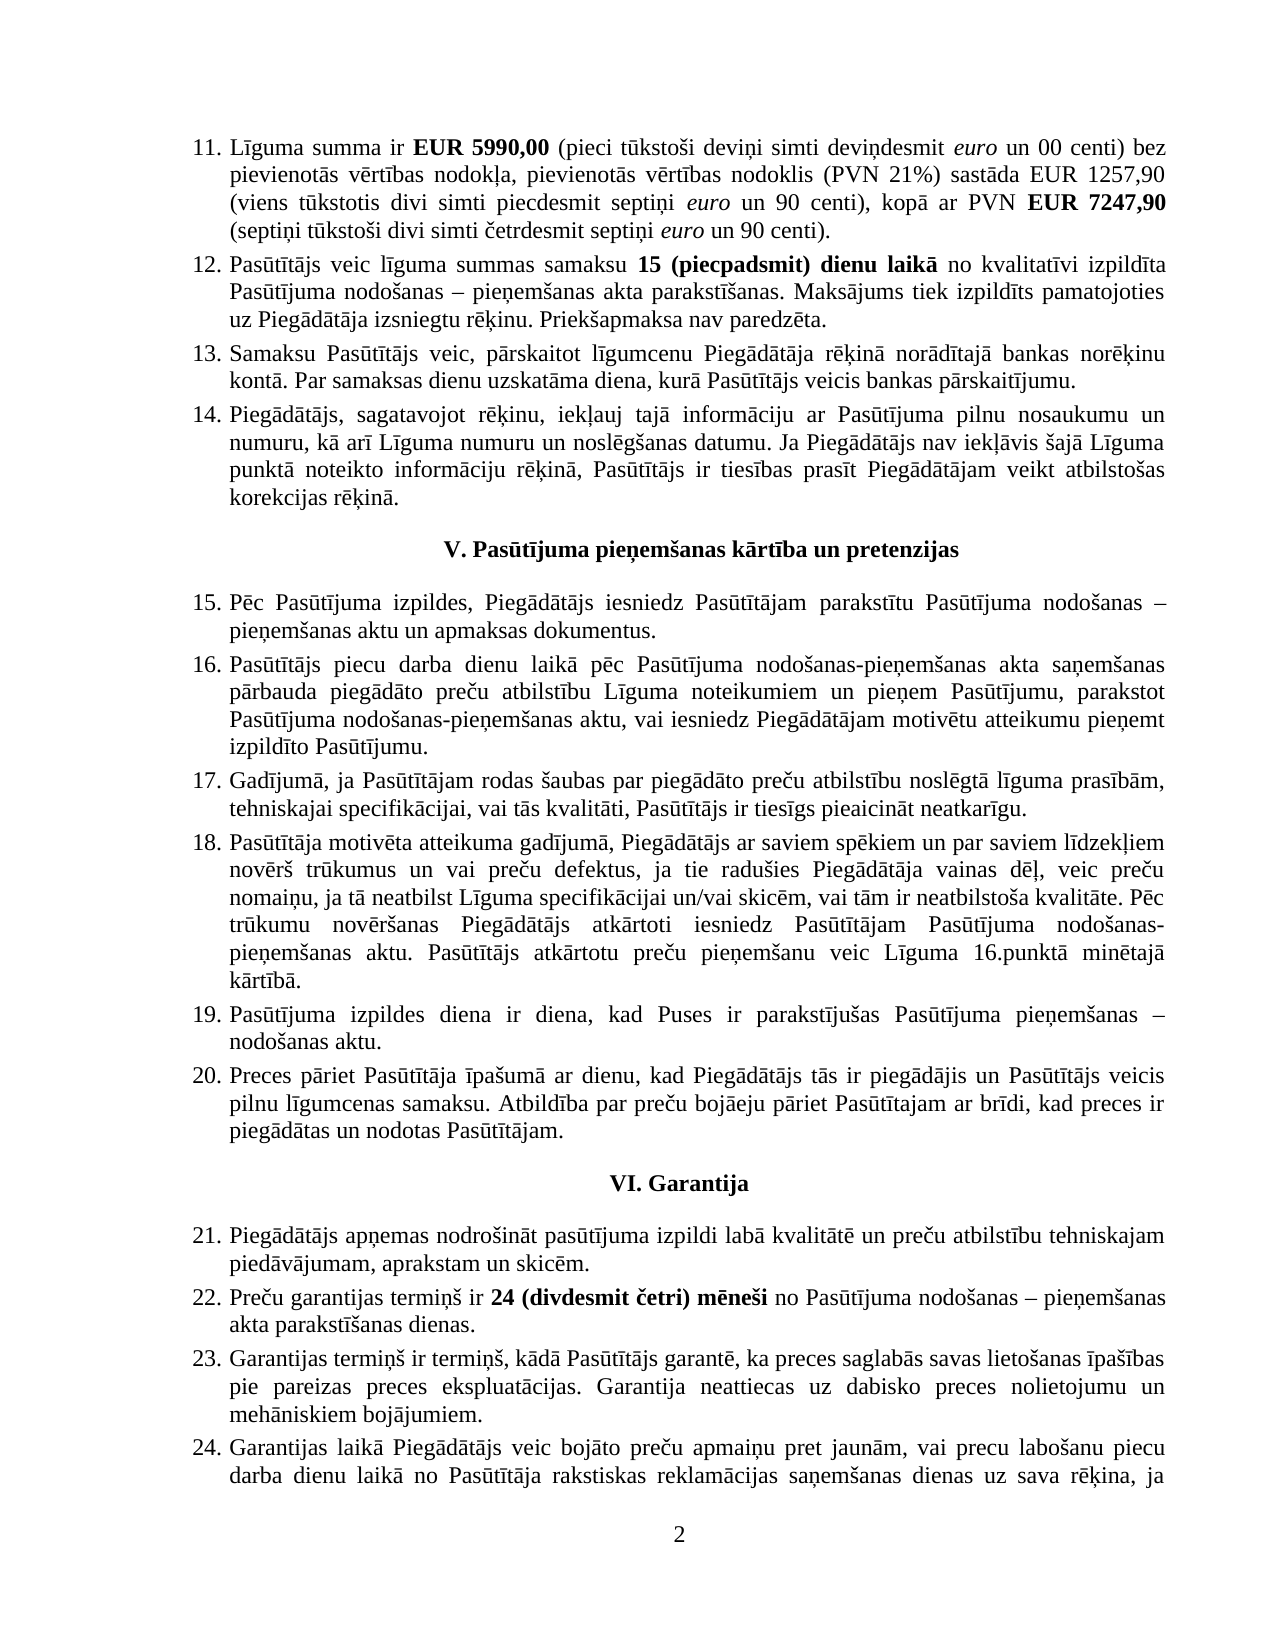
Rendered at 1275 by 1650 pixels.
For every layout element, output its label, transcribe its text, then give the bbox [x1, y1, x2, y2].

list Preces pāriet Pasūtītāja īpašumā ar dienu, kad Piegādātājs tās ir piegādājis un Pasūtītājs veicis pilnu līgumcenas samaksu. Atbildība par preču bojāeju pāriet Pasūtītajam ar brīdi, kad preces ir piegādātas un nodotas Pasūtītājam. [192, 1061, 1167, 1144]
list Garantijas termiņš ir termiņš, kādā Pasūtītājs garantē, ka preces saglabās savas lietošanas īpašības pie pareizas preces ekspluatācijas. Garantija neattiecas uz dabisko preces nolietojumu un mehāniskiem bojājumiem. [192, 1344, 1167, 1427]
list Pasūtītāja motivēta atteikuma gadījumā, Piegādātājs ar saviem spēkiem un par saviem līdzekļiem novērš trūkumus un vai preču defektus, ja tie radušies Piegādātāja vainas dēļ, veic preču nomaiņu, ja tā neatbilst Līguma specifikācijai un/vai skicēm, vai tām ir neatbilstoša kvalitāte. Pēc trūkumu novēršanas Piegādātājs atkārtoti iesniedz Pasūtītājam Pasūtījuma nodošanas-pieņemšanas aktu. Pasūtītājs atkārtotu preču pieņemšanu veic Līguma 16.punktā minētajā kārtībā. [192, 828, 1167, 993]
list Līguma summa ir EUR 5990,00 (pieci tūkstoši deviņi simti deviņdesmit euro un 00 centi) bez pievienotās vērtības nodokļa, pievienotās vērtības nodoklis (PVN 21%) sastāda EUR 1257,90 (viens tūkstotis divi simti piecdesmit septiņi euro un 90 centi), kopā ar PVN EUR 7247,90 (septiņi tūkstoši divi simti četrdesmit septiņi euro un 90 centi). [192, 133, 1167, 243]
list Gadījumā, ja Pasūtītājam rodas šaubas par piegādāto preču atbilstību noslēgtā līguma prasībām, tehniskajai specifikācijai, vai tās kvalitāti, Pasūtītājs ir tiesīgs pieaicināt neatkarīgu. [192, 766, 1167, 821]
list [192, 1433, 1167, 1489]
text V. Pasūtījuma pieņemšanas kārtība un pretenzijas [236, 536, 1167, 563]
list Preču garantijas termiņš ir 24 (divdesmit četri) mēneši no Pasūtījuma nodošanas – pieņemšanas akta parakstīšanas dienas. [192, 1283, 1167, 1338]
text VI. Garantija [192, 1169, 1167, 1196]
list Piegādātājs apņemas nodrošināt pasūtījuma izpildi labā kvalitātē un preču atbilstību tehniskajam piedāvājumam, aprakstam un skicēm. [192, 1221, 1167, 1277]
list Pēc Pasūtījuma izpildes, Piegādātājs iesniedz Pasūtītājam parakstītu Pasūtījuma nodošanas – pieņemšanas aktu un apmaksas dokumentus. [192, 588, 1167, 643]
list Samaksu Pasūtītājs veic, pārskaitot līgumcenu Piegādātāja rēķinā norādītajā bankas norēķinu kontā. Par samaksas dienu uzskatāma diena, kurā Pasūtītājs veicis bankas pārskaitījumu. [192, 339, 1167, 394]
list Piegādātājs, sagatavojot rēķinu, iekļauj tajā informāciju ar Pasūtījuma pilnu nosaukumu un numuru, kā arī Līguma numuru un noslēgšanas datumu. Ja Piegādātājs nav iekļāvis šajā Līguma punktā noteikto informāciju rēķinā, Pasūtītājs ir tiesības prasīt Piegādātājam veikt atbilstošas korekcijas rēķinā. [192, 400, 1167, 511]
list Pasūtītājs veic līguma summas samaksu 15 (piecpadsmit) dienu laikā no kvalitatīvi izpildīta Pasūtījuma nodošanas – pieņemšanas akta parakstīšanas. Maksājums tiek izpildīts pamatojoties uz Piegādātāja izsniegtu rēķinu. Priekšapmaksa nav paredzēta. [192, 249, 1167, 332]
list pasūtītājs piecu darba dienu laikā pēc Pasūtījuma nodošanas-pieņemšanas akta saņemšanas pārbauda piegādāto preču atbilstību Līguma noteikumiem un pieņem Pasūtījumu, parakstot Pasūtījuma nodošanas-pieņemšanas aktu, vai iesniedz Piegādātājam motivētu atteikumu pieņemt izpildīto Pasūtījumu. [192, 649, 1167, 760]
list Pasūtījuma izpildes diena ir diena, kad Puses ir parakstījušas Pasūtījuma pieņemšanas – nodošanas aktu. [192, 999, 1167, 1055]
